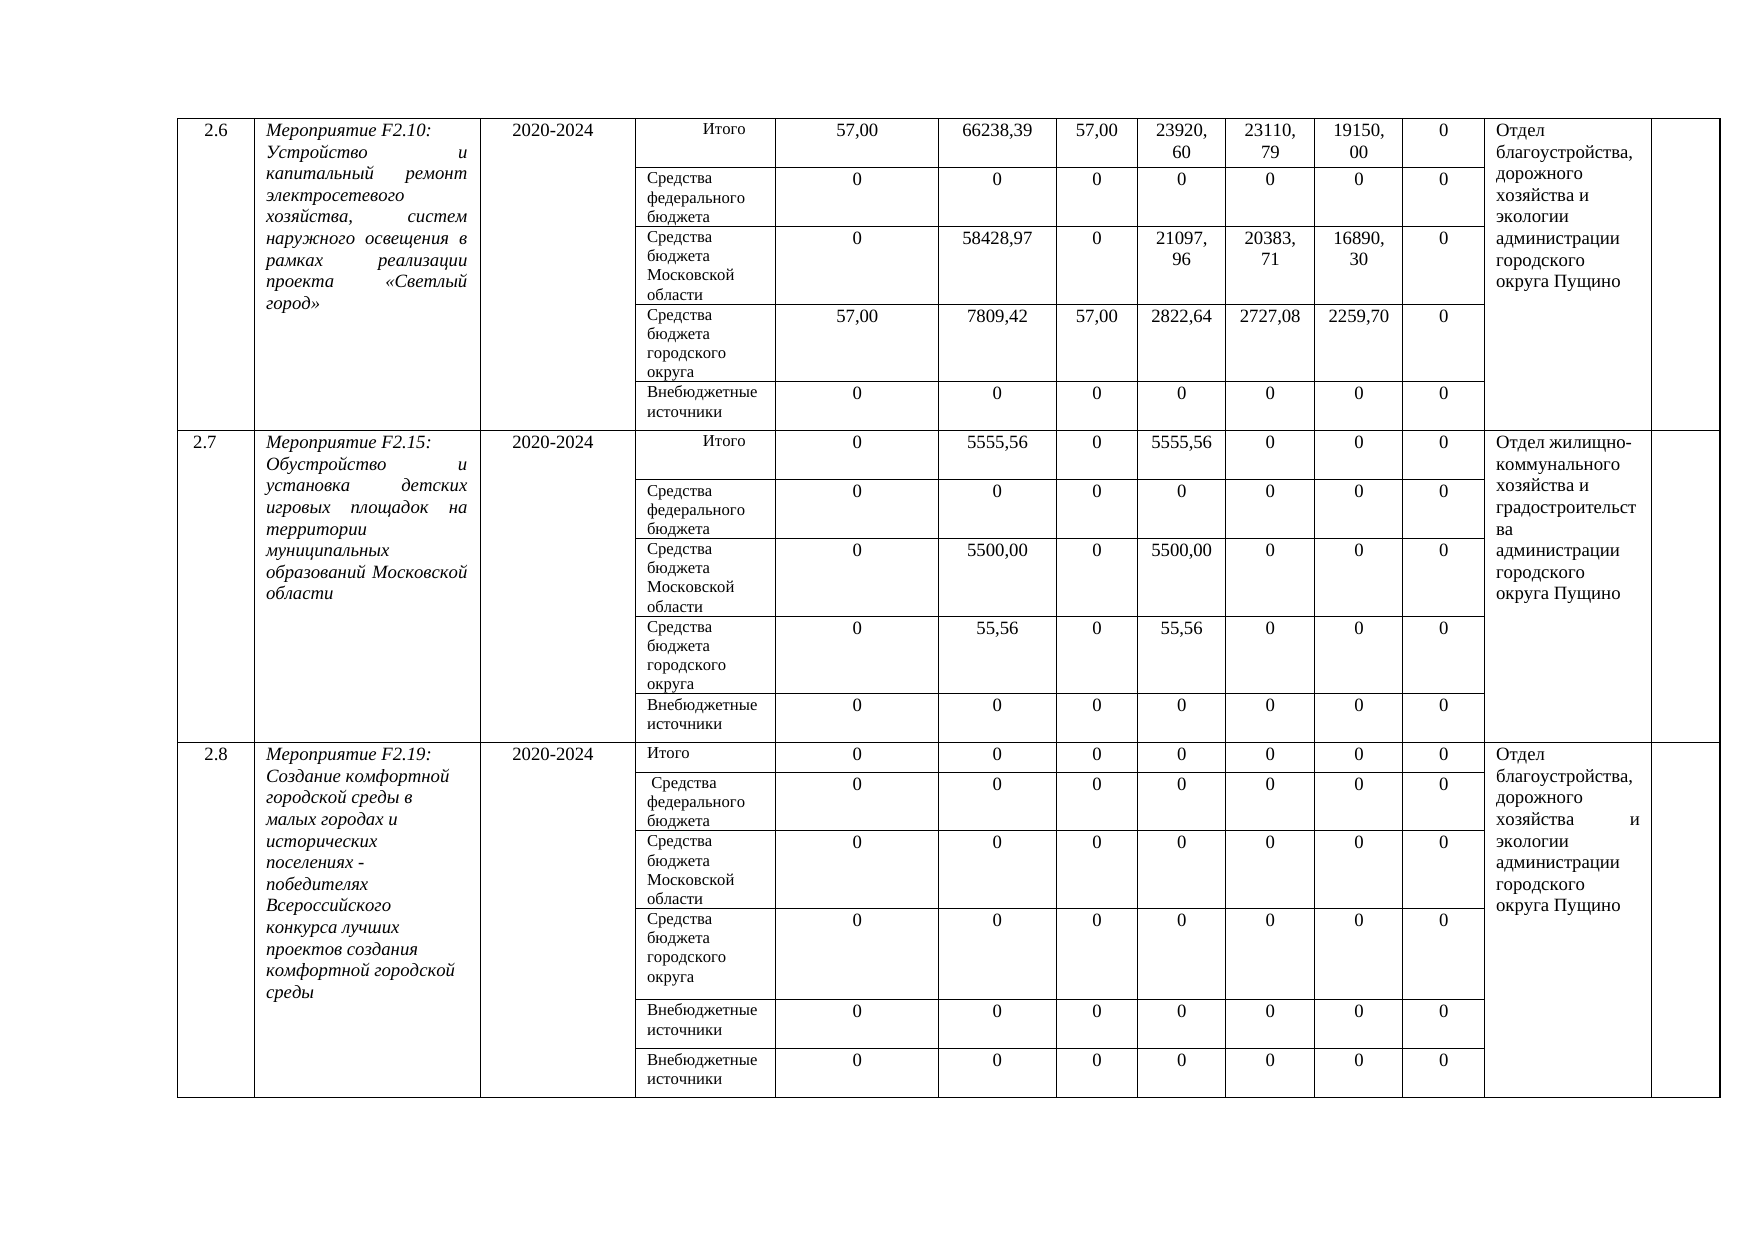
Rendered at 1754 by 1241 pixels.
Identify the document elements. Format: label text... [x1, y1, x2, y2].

table_cell Средства федерального бюджета [636, 773, 775, 830]
table_cell Итого [636, 431, 775, 479]
table_cell 0 [1315, 831, 1402, 908]
table_cell [1652, 743, 1719, 1097]
table_cell 21097, 96 [1138, 227, 1225, 303]
table_cell 5555,56 [939, 431, 1056, 479]
table_cell Мероприятие F2.10: Устройство и капитальный ремонт электросетевого хозяйства, систем наружного освещения в рамках реализации проекта «Светлый город» [255, 119, 480, 430]
table_cell 0 [1138, 1000, 1225, 1048]
table_cell [1652, 119, 1719, 430]
table_cell 0 [1226, 831, 1314, 908]
table_cell 0 [1315, 539, 1402, 616]
table_cell 0 [1315, 1049, 1402, 1097]
table_cell 0 [1315, 382, 1402, 430]
table_cell 0 [939, 1049, 1056, 1097]
table_cell Внебюджетные источники [636, 1049, 775, 1097]
table_cell Отдел жилищно-коммунального хозяйства и градостроительства администрации городского округа Пущино [1485, 431, 1651, 742]
table_cell 0 [1403, 168, 1484, 226]
table_cell 7809,42 [939, 305, 1056, 381]
table_cell 0 [939, 480, 1056, 538]
table_cell 0 [1315, 694, 1402, 742]
table_cell 0 [776, 743, 938, 772]
table_cell 0 [1315, 773, 1402, 830]
table_cell 0 [1226, 539, 1314, 616]
table_cell 0 [1138, 168, 1225, 226]
table_cell 0 [1057, 168, 1137, 226]
table_cell 2.7 [178, 431, 254, 742]
table_cell 0 [939, 743, 1056, 772]
table_cell 0 [1403, 227, 1484, 303]
table_cell 0 [1403, 431, 1484, 479]
table_cell Мероприятие F2.15: Обустройство и установка детских игровых площадок на территории муниципальных образований Московской области [255, 431, 480, 742]
table_cell 2020-2024 [481, 743, 635, 1097]
table_cell 0 [1057, 694, 1137, 742]
table_cell 0 [1138, 743, 1225, 772]
table_cell 23920, 60 [1138, 119, 1225, 167]
table_cell Средства федерального бюджета [636, 480, 775, 538]
table_cell 0 [1403, 773, 1484, 830]
table_cell 0 [1138, 1049, 1225, 1097]
table_cell 0 [939, 909, 1056, 999]
table_cell 55,56 [1138, 617, 1225, 693]
table_cell 0 [1226, 1000, 1314, 1048]
table_cell 20383, 71 [1226, 227, 1314, 303]
table_cell Средства бюджета городского округа [636, 617, 775, 693]
table_cell Итого [636, 119, 775, 167]
table_cell 0 [1057, 909, 1137, 999]
table_cell 0 [1315, 909, 1402, 999]
table_cell 0 [939, 168, 1056, 226]
table_cell 0 [1403, 831, 1484, 908]
table_cell 0 [1057, 831, 1137, 908]
table_cell 2020-2024 [481, 119, 635, 430]
table_cell 57,00 [1057, 305, 1137, 381]
table_cell 0 [1226, 382, 1314, 430]
table_cell 66238,39 [939, 119, 1056, 167]
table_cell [1485, 743, 1651, 1097]
table_cell 57,00 [1057, 119, 1137, 167]
table_cell 0 [776, 227, 938, 303]
table_cell 0 [939, 831, 1056, 908]
table_cell Средства бюджета Московской области [636, 831, 775, 908]
table_cell 0 [1057, 617, 1137, 693]
table_cell 0 [1057, 539, 1137, 616]
table_cell Средства бюджета городского округа [636, 305, 775, 381]
table_cell 0 [1403, 382, 1484, 430]
table_cell 16890, 30 [1315, 227, 1402, 303]
table_cell 0 [1057, 743, 1137, 772]
table_cell 0 [776, 480, 938, 538]
table_cell 0 [1315, 480, 1402, 538]
table_cell Внебюджетные источники [636, 382, 775, 430]
table_cell 0 [776, 773, 938, 830]
table_cell 0 [776, 168, 938, 226]
table_cell 0 [939, 1000, 1056, 1048]
table_cell 0 [776, 431, 938, 479]
table_cell Мероприятие F2.19: Создание комфортной городской среды в малых городах и исторических поселениях - победителях Всероссийского конкурса лучших проектов создания комфортной городской среды [255, 743, 480, 1097]
table_cell 0 [776, 382, 938, 430]
table_cell 2822,64 [1138, 305, 1225, 381]
table_cell 0 [1403, 909, 1484, 999]
table_cell 0 [1403, 119, 1484, 167]
table_cell 0 [1403, 480, 1484, 538]
table_cell 2259,70 [1315, 305, 1402, 381]
table_cell 2020-2024 [481, 431, 635, 742]
table_cell 57,00 [776, 119, 938, 167]
table_cell 0 [1315, 743, 1402, 772]
table_cell 0 [1057, 1000, 1137, 1048]
table_cell 0 [776, 1000, 938, 1048]
table_cell 0 [776, 694, 938, 742]
table_cell 0 [1403, 1000, 1484, 1048]
table_cell 0 [1403, 539, 1484, 616]
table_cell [1485, 119, 1651, 430]
table_cell 0 [1057, 431, 1137, 479]
table_cell 19150, 00 [1315, 119, 1402, 167]
table_cell 0 [939, 382, 1056, 430]
table_cell 55,56 [939, 617, 1056, 693]
table_cell 0 [776, 909, 938, 999]
table_cell 0 [1057, 382, 1137, 430]
table_cell 5500,00 [1138, 539, 1225, 616]
table_cell 0 [1226, 773, 1314, 830]
table_cell 0 [1403, 743, 1484, 772]
table_cell 2.8 [178, 743, 254, 1097]
table_cell 0 [1315, 431, 1402, 479]
table_cell 0 [1226, 168, 1314, 226]
table_cell 0 [1138, 831, 1225, 908]
table_cell 0 [1226, 480, 1314, 538]
table_cell Внебюджетные источники [636, 694, 775, 742]
table_cell 0 [1138, 909, 1225, 999]
table_cell 5555,56 [1138, 431, 1225, 479]
table_cell 58428,97 [939, 227, 1056, 303]
table_cell 0 [1057, 773, 1137, 830]
table_cell 0 [939, 773, 1056, 830]
table_cell 2727,08 [1226, 305, 1314, 381]
table_cell 0 [1138, 773, 1225, 830]
table_cell 0 [1403, 1049, 1484, 1097]
table_cell 0 [1226, 617, 1314, 693]
table_cell 0 [1226, 431, 1314, 479]
table_cell 0 [1138, 694, 1225, 742]
table_cell 0 [1138, 480, 1225, 538]
table_cell 2.6 [178, 119, 254, 430]
table_cell 0 [776, 831, 938, 908]
table_cell 0 [1315, 617, 1402, 693]
table_cell 0 [1315, 1000, 1402, 1048]
table_cell 57,00 [776, 305, 938, 381]
table_cell 0 [776, 1049, 938, 1097]
table_cell Внебюджетные источники [636, 1000, 775, 1048]
table_cell 0 [1226, 694, 1314, 742]
table_cell 0 [1226, 1049, 1314, 1097]
table_cell 0 [1403, 617, 1484, 693]
table_cell Средства бюджета городского округа [636, 909, 775, 999]
table_cell 0 [1226, 743, 1314, 772]
table_cell 0 [1057, 1049, 1137, 1097]
table_cell Средства федерального бюджета [636, 168, 775, 226]
table_cell 0 [1226, 909, 1314, 999]
table_cell 5500,00 [939, 539, 1056, 616]
table_cell 0 [1057, 480, 1137, 538]
table_cell Средства бюджета Московской области [636, 539, 775, 616]
table_cell 0 [939, 694, 1056, 742]
table_cell 0 [1403, 694, 1484, 742]
table_cell 23110, 79 [1226, 119, 1314, 167]
table_cell 0 [1138, 382, 1225, 430]
table_cell Итого [636, 743, 775, 772]
table_cell 0 [776, 539, 938, 616]
table_cell [1652, 431, 1719, 742]
table_cell Средства бюджета Московской области [636, 227, 775, 303]
table_cell 0 [1315, 168, 1402, 226]
table_cell 0 [1057, 227, 1137, 303]
table_cell 0 [1403, 305, 1484, 381]
table_cell 0 [776, 617, 938, 693]
